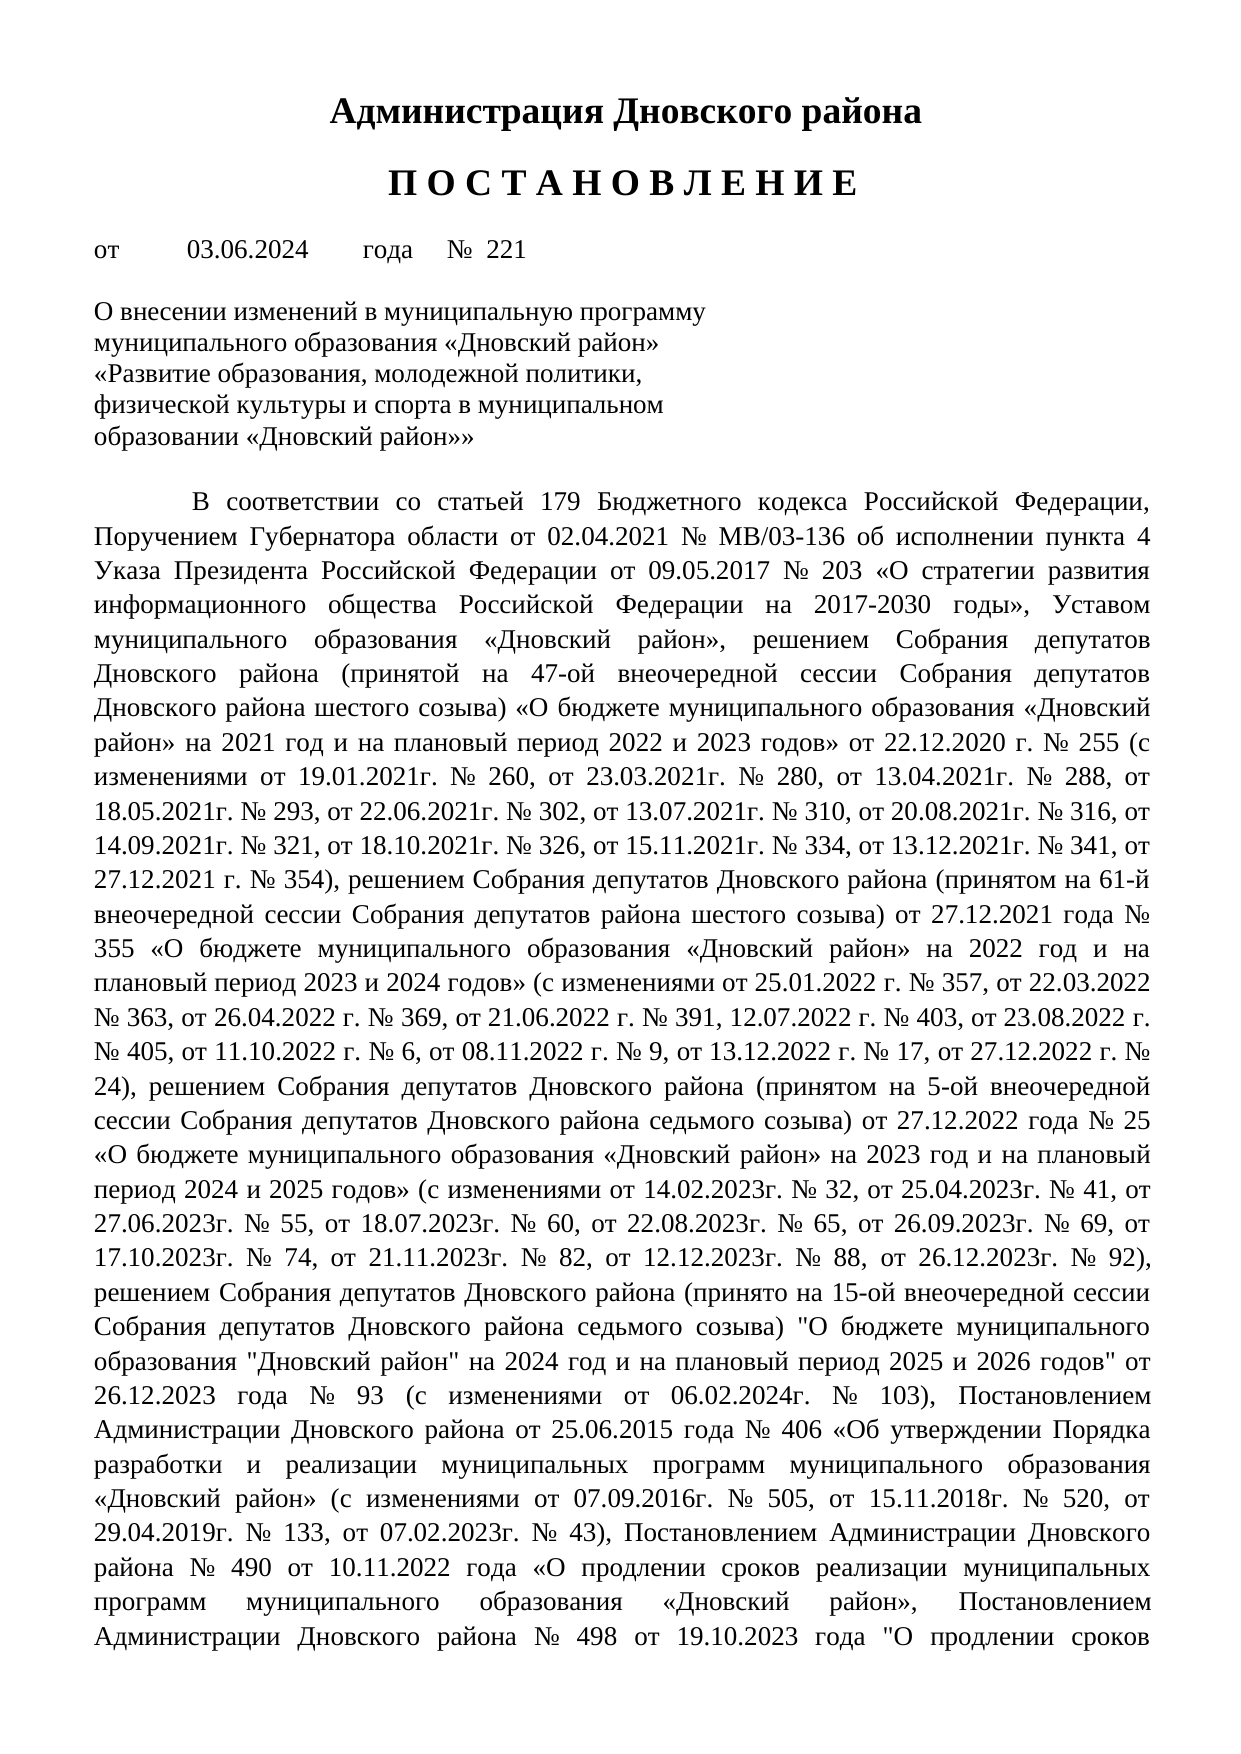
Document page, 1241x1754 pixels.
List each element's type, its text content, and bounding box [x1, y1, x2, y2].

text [94, 482, 1152, 1651]
text О внесении изменений в муниципальную программу [94, 295, 1152, 326]
text образовании «Дновский район»» [94, 420, 1152, 451]
text «Развитие образования, молодежной политики, [94, 357, 1152, 389]
text П О С Т А Н О В Л Е Н И Е [94, 161, 1152, 204]
text муниципального образования «Дновский район» [94, 326, 1152, 357]
text от 03.06.2024 года № 221 [94, 233, 1152, 264]
text физической культуры и спорта в муниципальном [94, 389, 1152, 420]
text Администрация Дновского района [94, 88, 1152, 131]
